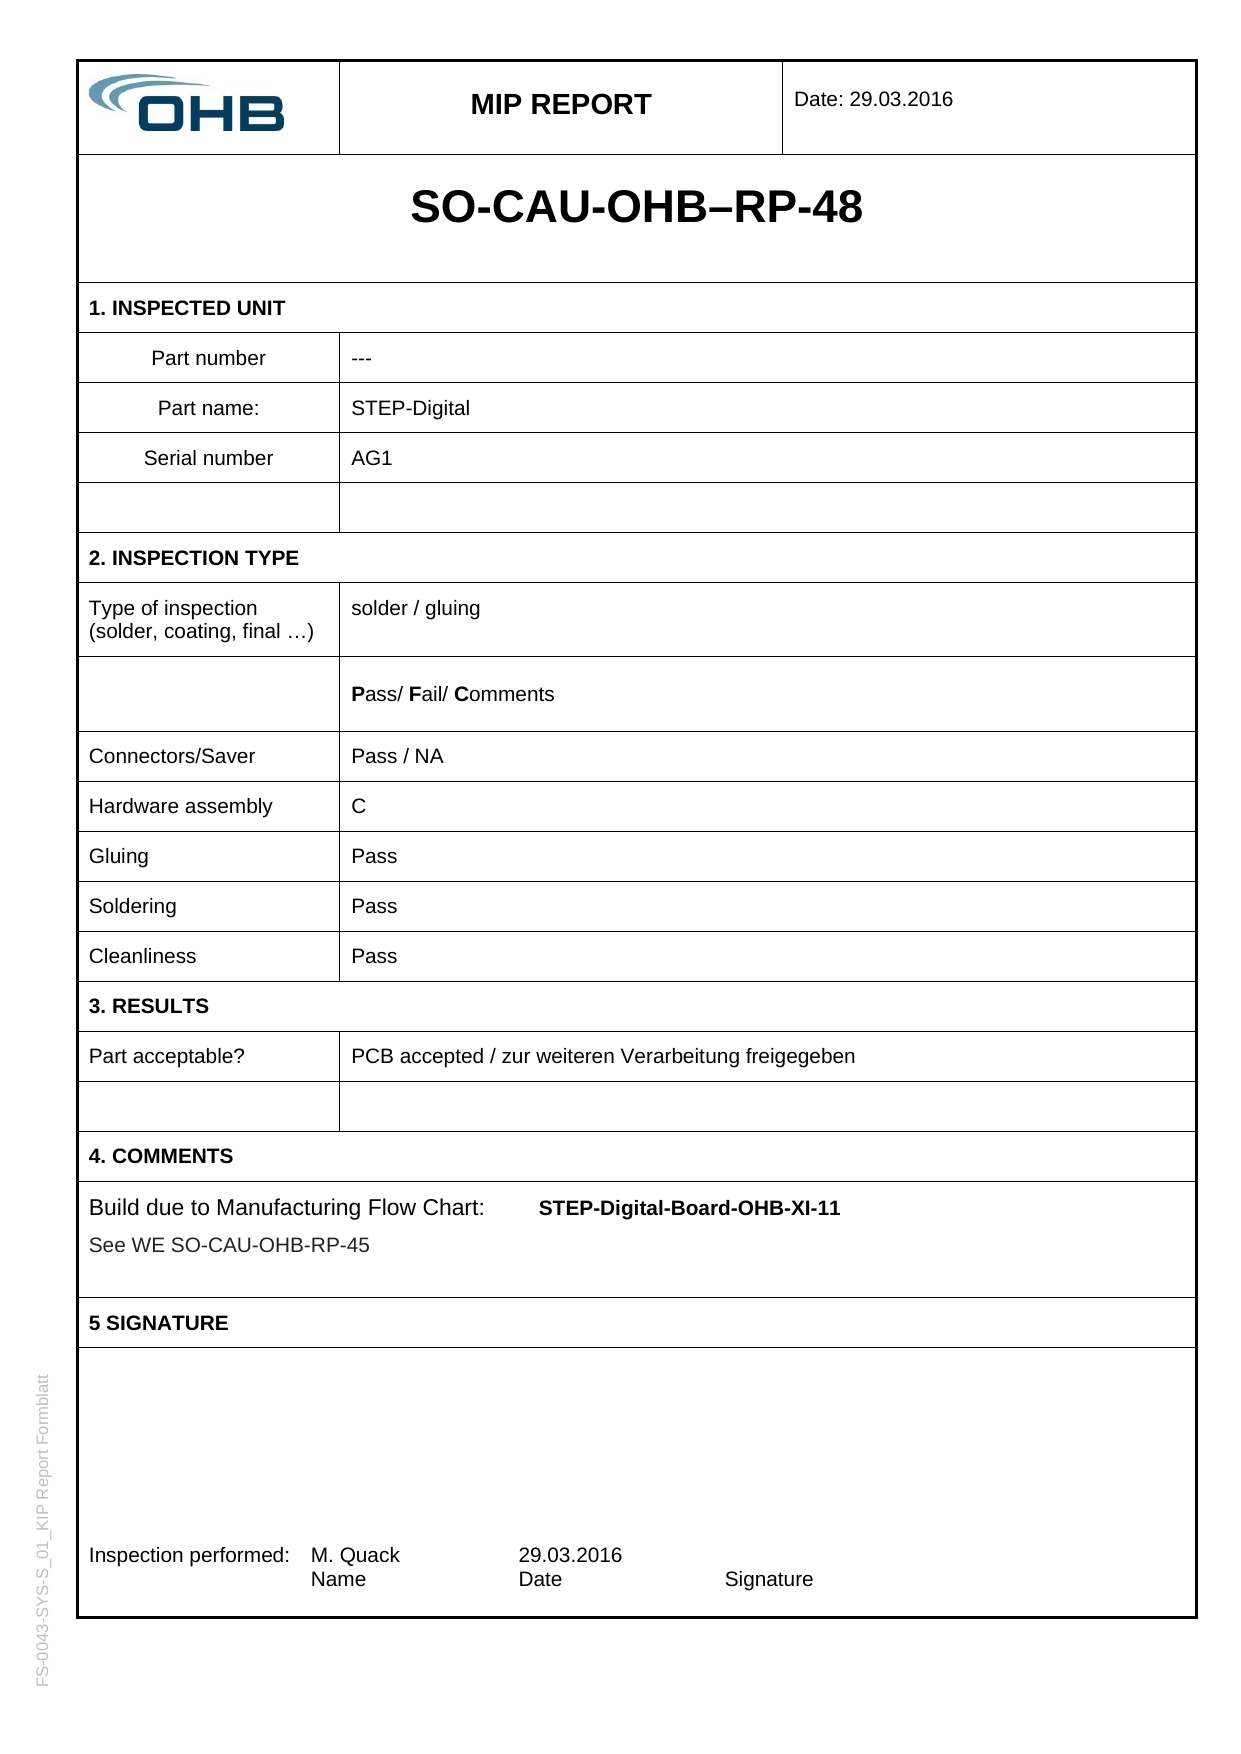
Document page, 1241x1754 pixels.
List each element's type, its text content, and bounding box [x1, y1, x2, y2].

table_cell Part number [79, 333, 339, 382]
table_cell Hardware assembly [79, 782, 339, 831]
table_cell [79, 483, 339, 532]
table_cell Serial number [79, 433, 339, 482]
table_header [79, 62, 339, 153]
table_cell Part name: [79, 383, 339, 432]
table_cell Part acceptable? [79, 1032, 339, 1081]
table_cell Type of inspection (solder, coating, final …) [79, 583, 339, 656]
picture [88, 74, 284, 131]
table_cell PCB accepted / zur weiteren Verarbeitung freigegeben [340, 1032, 1195, 1081]
table_cell --- [340, 333, 1195, 382]
table_cell Pass / NA [340, 732, 1195, 781]
table_cell 1. INSPECTED UNIT [79, 283, 1195, 332]
table_cell Cleanliness [79, 932, 339, 981]
table_cell [79, 1082, 339, 1131]
table_cell [340, 483, 1195, 532]
table_cell [79, 657, 339, 731]
table_cell Pass [340, 882, 1195, 931]
table_cell Pass [340, 832, 1195, 881]
table_header MIP REPORT [340, 62, 782, 153]
table_cell Build due to Manufacturing Flow Chart: STEP-Digital-Board-OHB-XI-11 See WE SO-CAU-OHB-RP-45 [79, 1182, 1195, 1297]
table_cell Pass [340, 932, 1195, 981]
table_cell C [340, 782, 1195, 831]
table_cell 5 SIGNATURE [79, 1298, 1195, 1347]
table_cell Gluing [79, 832, 339, 881]
table_cell 4. COMMENTS [79, 1132, 1195, 1181]
table_cell 3. RESULTS [79, 982, 1195, 1031]
table_cell 2. INSPECTION TYPE [79, 533, 1195, 582]
table_cell AG1 [340, 433, 1195, 482]
table_cell SO-CAU-OHB–RP-48 [79, 155, 1195, 282]
table_cell solder / gluing [340, 583, 1195, 656]
table_cell [340, 1082, 1195, 1131]
table_cell Connectors/Saver [79, 732, 339, 781]
table_header Date: [783, 62, 1195, 153]
table_cell Pass/ Fail/ Comments [340, 657, 1195, 731]
table_cell Soldering [79, 882, 339, 931]
table_cell Inspection performed: M. Quack 29.03.2016 Name Date Signature [79, 1348, 1195, 1616]
table_cell STEP-Digital [340, 383, 1195, 432]
